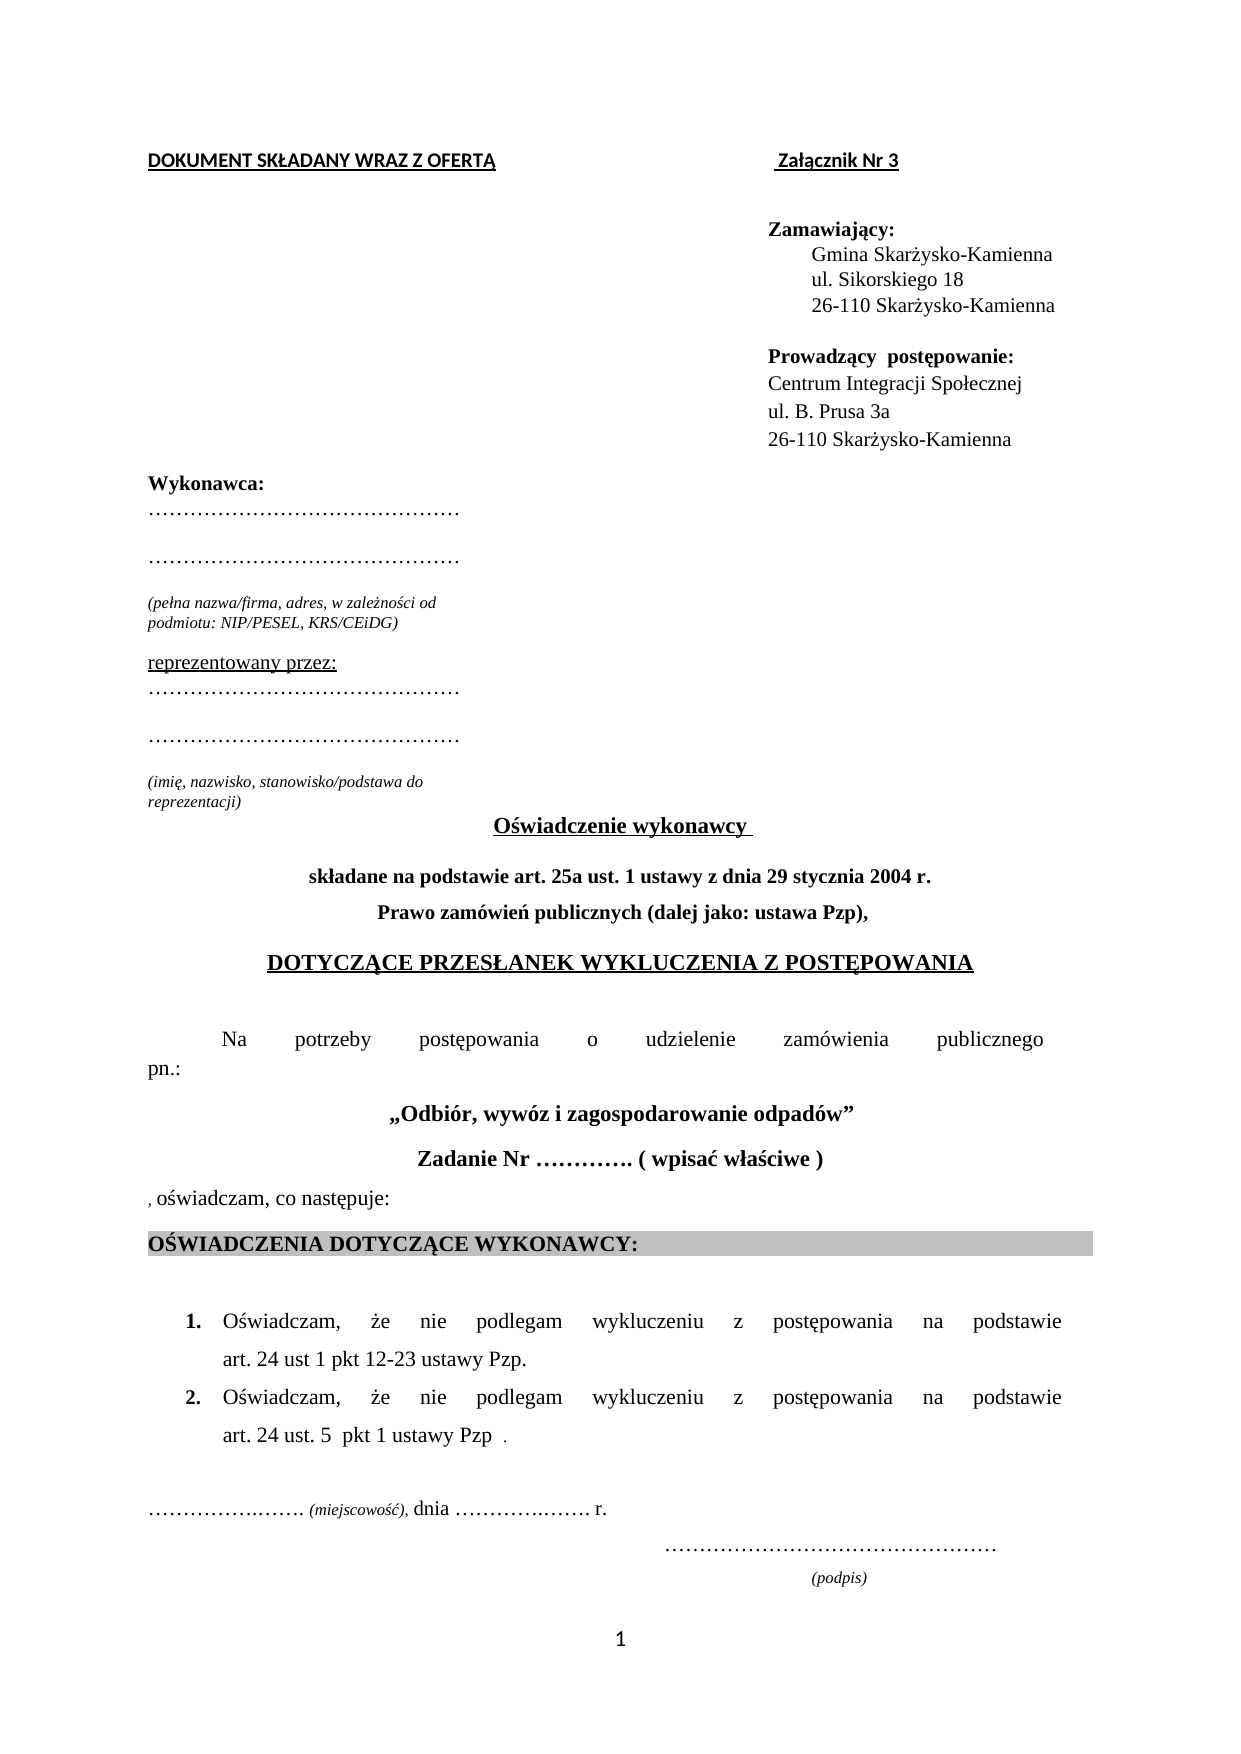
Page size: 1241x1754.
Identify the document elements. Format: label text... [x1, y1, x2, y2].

text Prawo zamówień publicznych (dalej jako: ustawa Pzp), [148, 900, 1093, 924]
text …………….……. (miejscowość), dnia ………….……. r. [148, 1496, 1093, 1519]
text Na potrzeby postępowania o udzielenie zamówienia publicznego pn.: [148, 1026, 1093, 1080]
list Oświadczam, że nie podlegam wykluczeniu z postępowania na podstawie art. 24 ust. 5 pkt 1 ustawy Pzp . [185, 1384, 1093, 1447]
text Prowadzący postępowanie: Centrum Integracji Społecznej ul. B. Prusa 3a 26-110 Skarżysko-Kamienna [768, 344, 1093, 451]
text (podpis) [738, 1568, 1093, 1587]
text Zamawiający: [694, 217, 1093, 241]
text (pełna nazwa/firma, adres, w zależności od podmiotu: NIP/PESEL, KRS/CEiDG) [148, 592, 472, 632]
text reprezentowany przez: [148, 650, 1093, 674]
text DOTYCZĄCE PRZESŁANEK WYKLUCZENIA Z POSTĘPOWANIA [148, 948, 1093, 975]
text Zadanie Nr …………. ( wpisać właściwe ) [148, 1145, 1093, 1171]
text składane na podstawie art. 25a ust. 1 ustawy z dnia 29 stycznia 2004 r. [148, 864, 1093, 888]
text Oświadczenie wykonawcy [148, 812, 1093, 838]
text Gmina Skarżysko-Kamienna [148, 242, 1093, 266]
text , oświadczam, co następuje: [148, 1185, 1093, 1211]
text OŚWIADCZENIA DOTYCZĄCE WYKONAWCY: [148, 1231, 1093, 1256]
text ……………………………………………………………………………… [148, 675, 472, 747]
text Wykonawca: [148, 471, 1093, 495]
text DOKUMENT SKŁADANY WRAZ Z OFERTĄ Załącznik Nr 3 [148, 148, 1093, 173]
text ……………………………………………………………………………… [148, 496, 472, 568]
text (imię, nazwisko, stanowisko/podstawa do reprezentacji) [148, 771, 472, 811]
text ul. Sikorskiego 18 [148, 267, 1093, 291]
list Oświadczam, że nie podlegam wykluczeniu z postępowania na podstawie art. 24 ust 1 pkt 12-23 ustawy Pzp. [185, 1308, 1093, 1371]
text 26-110 Skarżysko-Kamienna [148, 293, 1093, 317]
text ………………………………………… [148, 1532, 1093, 1556]
text „Odbiór, wywóz i zagospodarowanie odpadów” [85, 1100, 1158, 1127]
